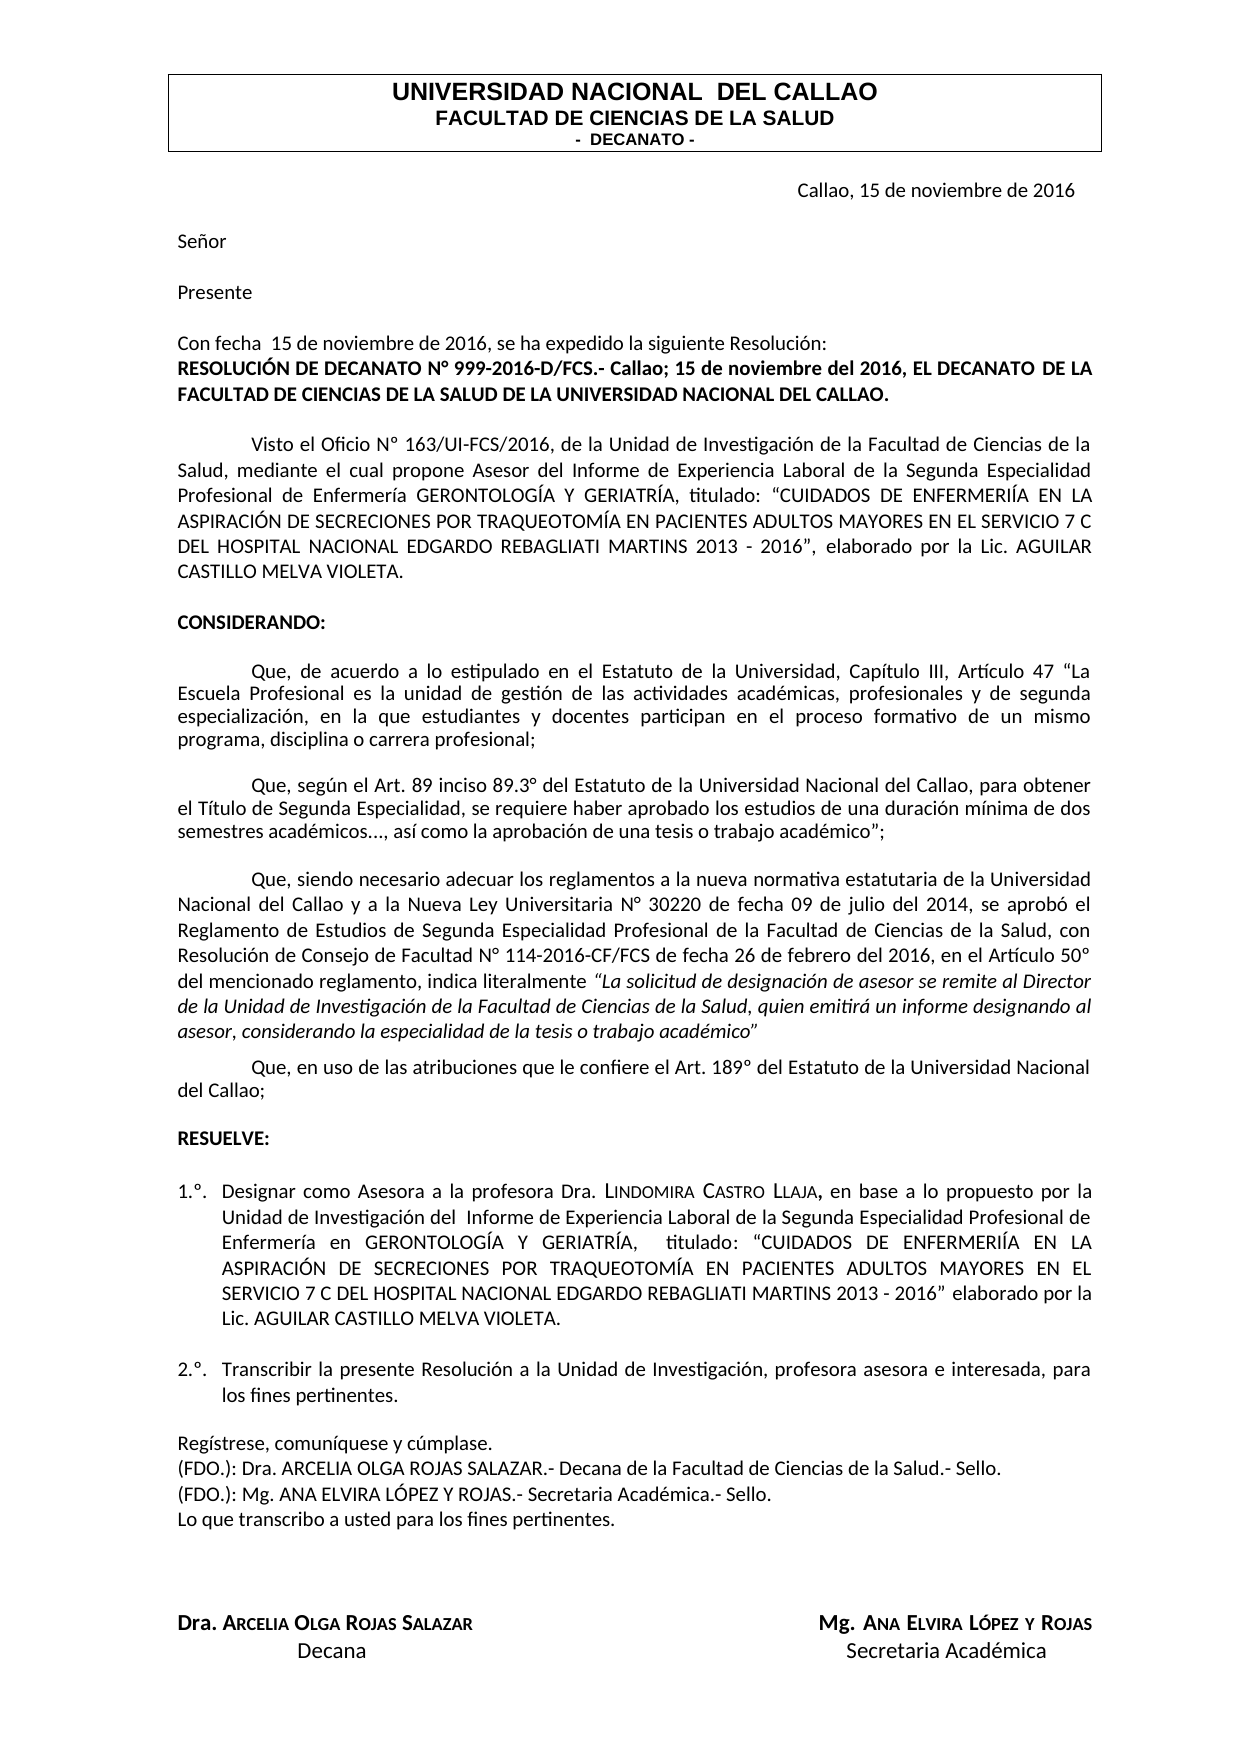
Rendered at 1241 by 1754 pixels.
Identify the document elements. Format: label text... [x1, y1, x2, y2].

list Designar como Asesora a la profesora Dra. Lindomira Castro Llaja, en base a lo propuesto por la Unidad de Investigación del Informe de Experiencia Laboral de la Segunda Especialidad Profesional de Enfermería en GERONTOLOGÍA Y GERIATRÍA, titulado: “CUIDADOS DE ENFERMERIÍA EN LA ASPIRACIÓN DE SECRECIONES POR TRAQUEOTOMÍA EN PACIENTES ADULTOS MAYORES EN EL SERVICIO 7 C DEL HOSPITAL NACIONAL EDGARDO REBAGLIATI MARTINS 2013 - 2016” elaborado por la Lic. AGUILAR CASTILLO MELVA VIOLETA. [177, 1176, 1092, 1331]
text (FDO.): Mg. ANA ELVIRA LÓPEZ Y ROJAS.- Secretaria Académica.- Sello. [177, 1481, 1092, 1506]
text Presente [177, 279, 1092, 304]
text Dra. Arcelia Olga Rojas Salazar Mg. Ana Elvira López y Rojas Decana Secretaria Académica [177, 1608, 1092, 1664]
text Señor [177, 228, 1092, 254]
text Regístrese, comuníquese y cúmplase. [177, 1430, 1092, 1456]
text RESOLUCIÓN DE DECANATO N° 999-2016-D/FCS.- Callao; 15 de noviembre del 2016, EL DECANATO de LA FACULTAD DE CIENCIAS DE LA SALUD DE LA UNIVERSIDAD NACIONAL DEL CALLAO. [177, 355, 1092, 406]
list Transcribir la presente Resolución a la Unidad de Investigación, profesora asesora e interesada, para los fines pertinentes. [177, 1356, 1092, 1407]
text Visto el Oficio Nº 163/UI-FCS/2016, de la Unidad de Investigación de la Facultad de Ciencias de la Salud, mediante el cual propone Asesor del Informe de Experiencia Laboral de la Segunda Especialidad Profesional de Enfermería GERONTOLOGÍA Y GERIATRÍA, titulado: “CUIDADOS DE ENFERMERIÍA EN LA ASPIRACIÓN DE SECRECIONES POR TRAQUEOTOMÍA EN PACIENTES ADULTOS MAYORES EN EL SERVICIO 7 C DEL HOSPITAL NACIONAL EDGARDO REBAGLIATI MARTINS 2013 - 2016”, elaborado por la Lic. AGUILAR CASTILLO MELVA VIOLETA. [177, 432, 1092, 584]
text Que, según el Art. 89 inciso 89.3° del Estatuto de la Universidad Nacional del Callao, para obtener el Título de Segunda Especialidad, se requiere haber aprobado los estudios de una duración mínima de dos semestres académicos..., así como la aprobación de una tesis o trabajo académico”; [177, 775, 1092, 843]
text (FDO.): Dra. ARCELIA OLGA ROJAS SALAZAR.- Decana de la Facultad de Ciencias de la Salud.- Sello. [177, 1456, 1092, 1481]
text Que, en uso de las atribuciones que le confiere el Art. 189º del Estatuto de la Universidad Nacional del Callao; [177, 1057, 1092, 1102]
text RESUELVE: [177, 1125, 1092, 1151]
text Callao, 15 de noviembre de 2016 [177, 177, 1092, 203]
text CONSIDERANDO: [177, 609, 1092, 635]
text Lo que transcribo a usted para los fines pertinentes. [177, 1506, 1092, 1532]
text Que, de acuerdo a lo estipulado en el Estatuto de la Universidad, Capítulo III, Artículo 47 “La Escuela Profesional es la unidad de gestión de las actividades académicas, profesionales y de segunda especialización, en la que estudiantes y docentes participan en el proceso formativo de un mismo programa, disciplina o carrera profesional; [177, 660, 1092, 752]
text Con fecha 15 de noviembre de 2016, se ha expedido la siguiente Resolución: [177, 330, 1092, 355]
text Que, siendo necesario adecuar los reglamentos a la nueva normativa estatutaria de la Universidad Nacional del Callao y a la Nueva Ley Universitaria N° 30220 de fecha 09 de julio del 2014, se aprobó el Reglamento de Estudios de Segunda Especialidad Profesional de la Facultad de Ciencias de la Salud, con Resolución de Consejo de Facultad N° 114-2016-CF/FCS de fecha 26 de febrero del 2016, en el Artículo 50º del mencionado reglamento, indica literalmente “La solicitud de designación de asesor se remite al Director de la Unidad de Investigación de la Facultad de Ciencias de la Salud, quien emitirá un informe designando al asesor, considerando la especialidad de la tesis o trabajo académico” [177, 866, 1092, 1044]
